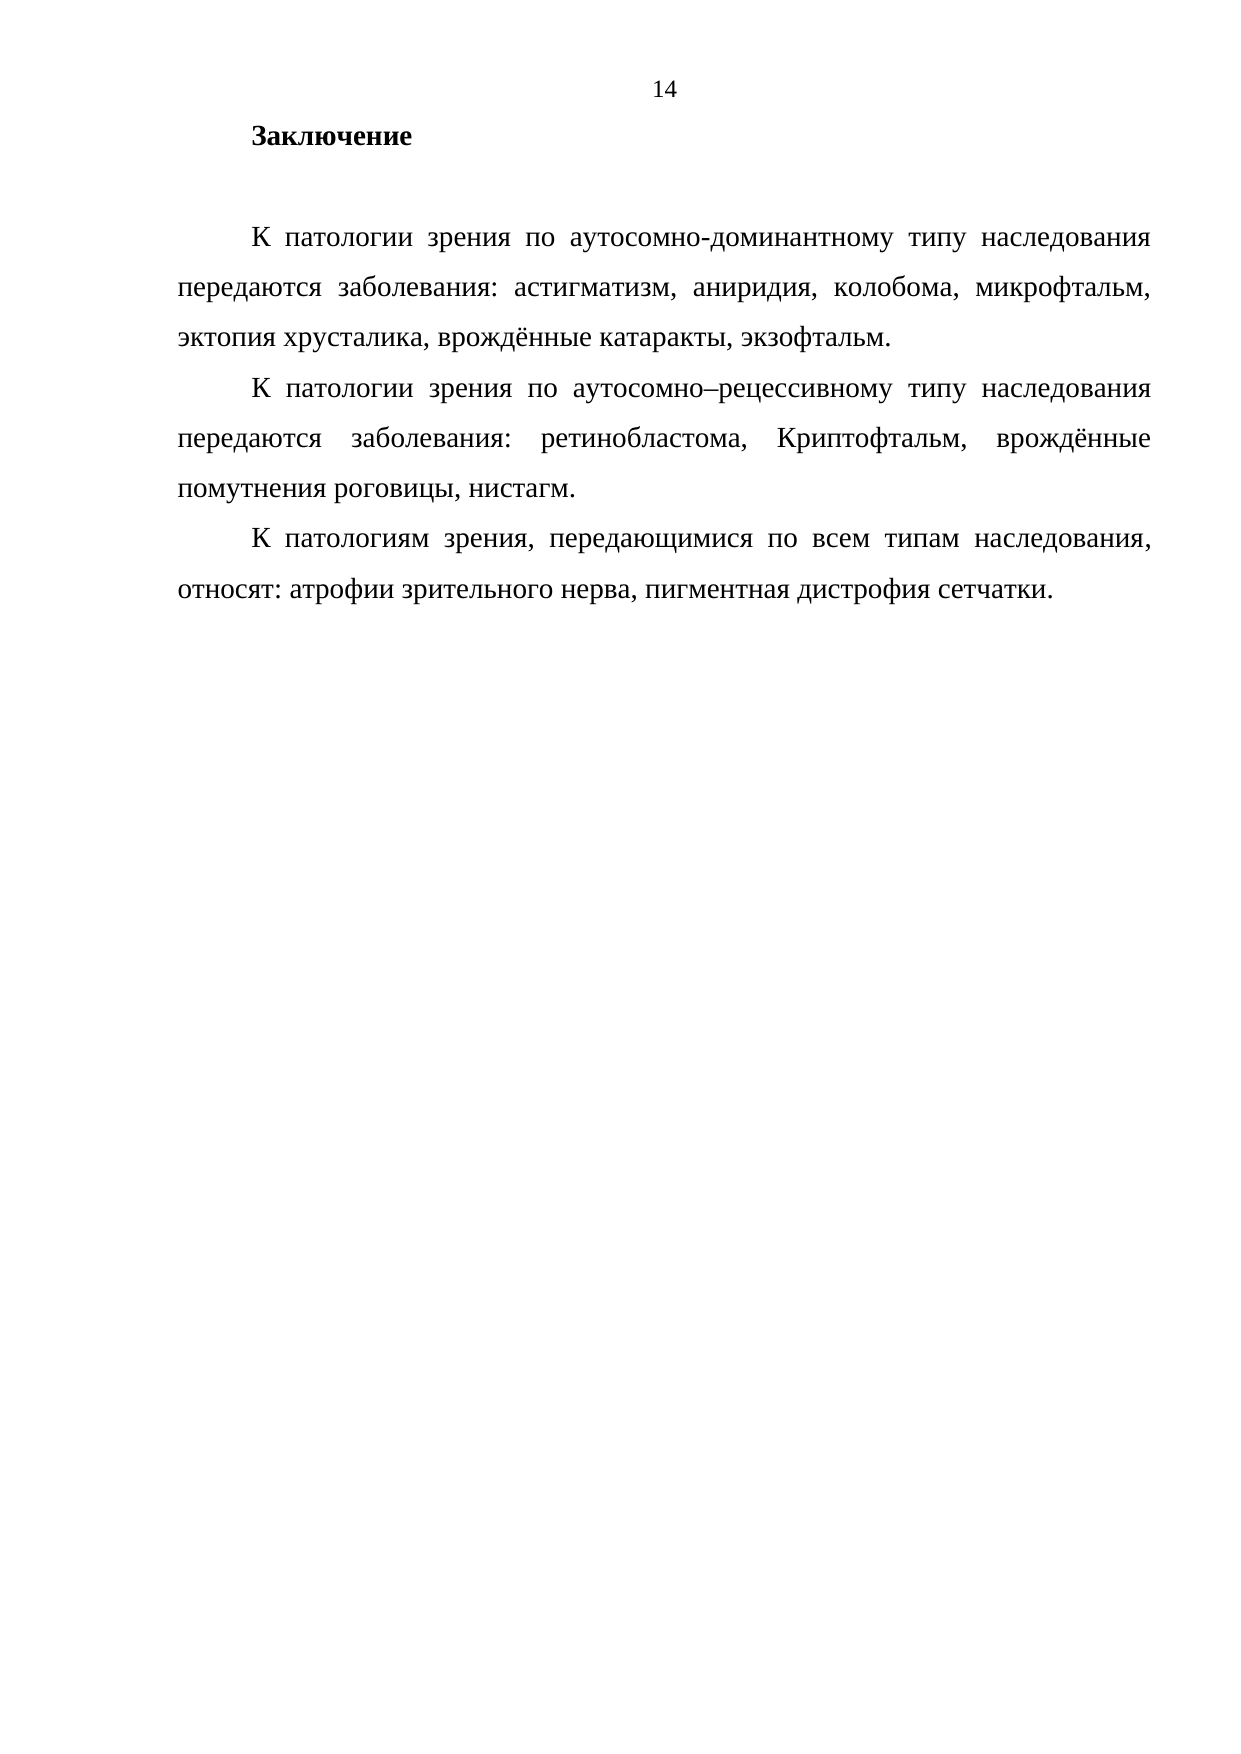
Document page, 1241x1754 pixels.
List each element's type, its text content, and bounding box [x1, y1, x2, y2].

text К патологиям зрения, передающимися по всем типам наследования, относят: атрофии зрительного нерва, пигментная дистрофия сетчатки. [177, 521, 1152, 604]
text К патологии зрения по аутосомно–рецессивному типу наследования передаются заболевания: ретинобластома, Криптофтальм, врождённые помутнения роговицы, нистагм. [177, 370, 1152, 504]
text Заключение [177, 118, 1152, 152]
text К патологии зрения по аутосомно-доминантному типу наследования передаются заболевания: астигматизм, аниридия, колобома, микрофтальм, эктопия хрусталика, врождённые катаракты, экзофтальм. [177, 219, 1152, 353]
